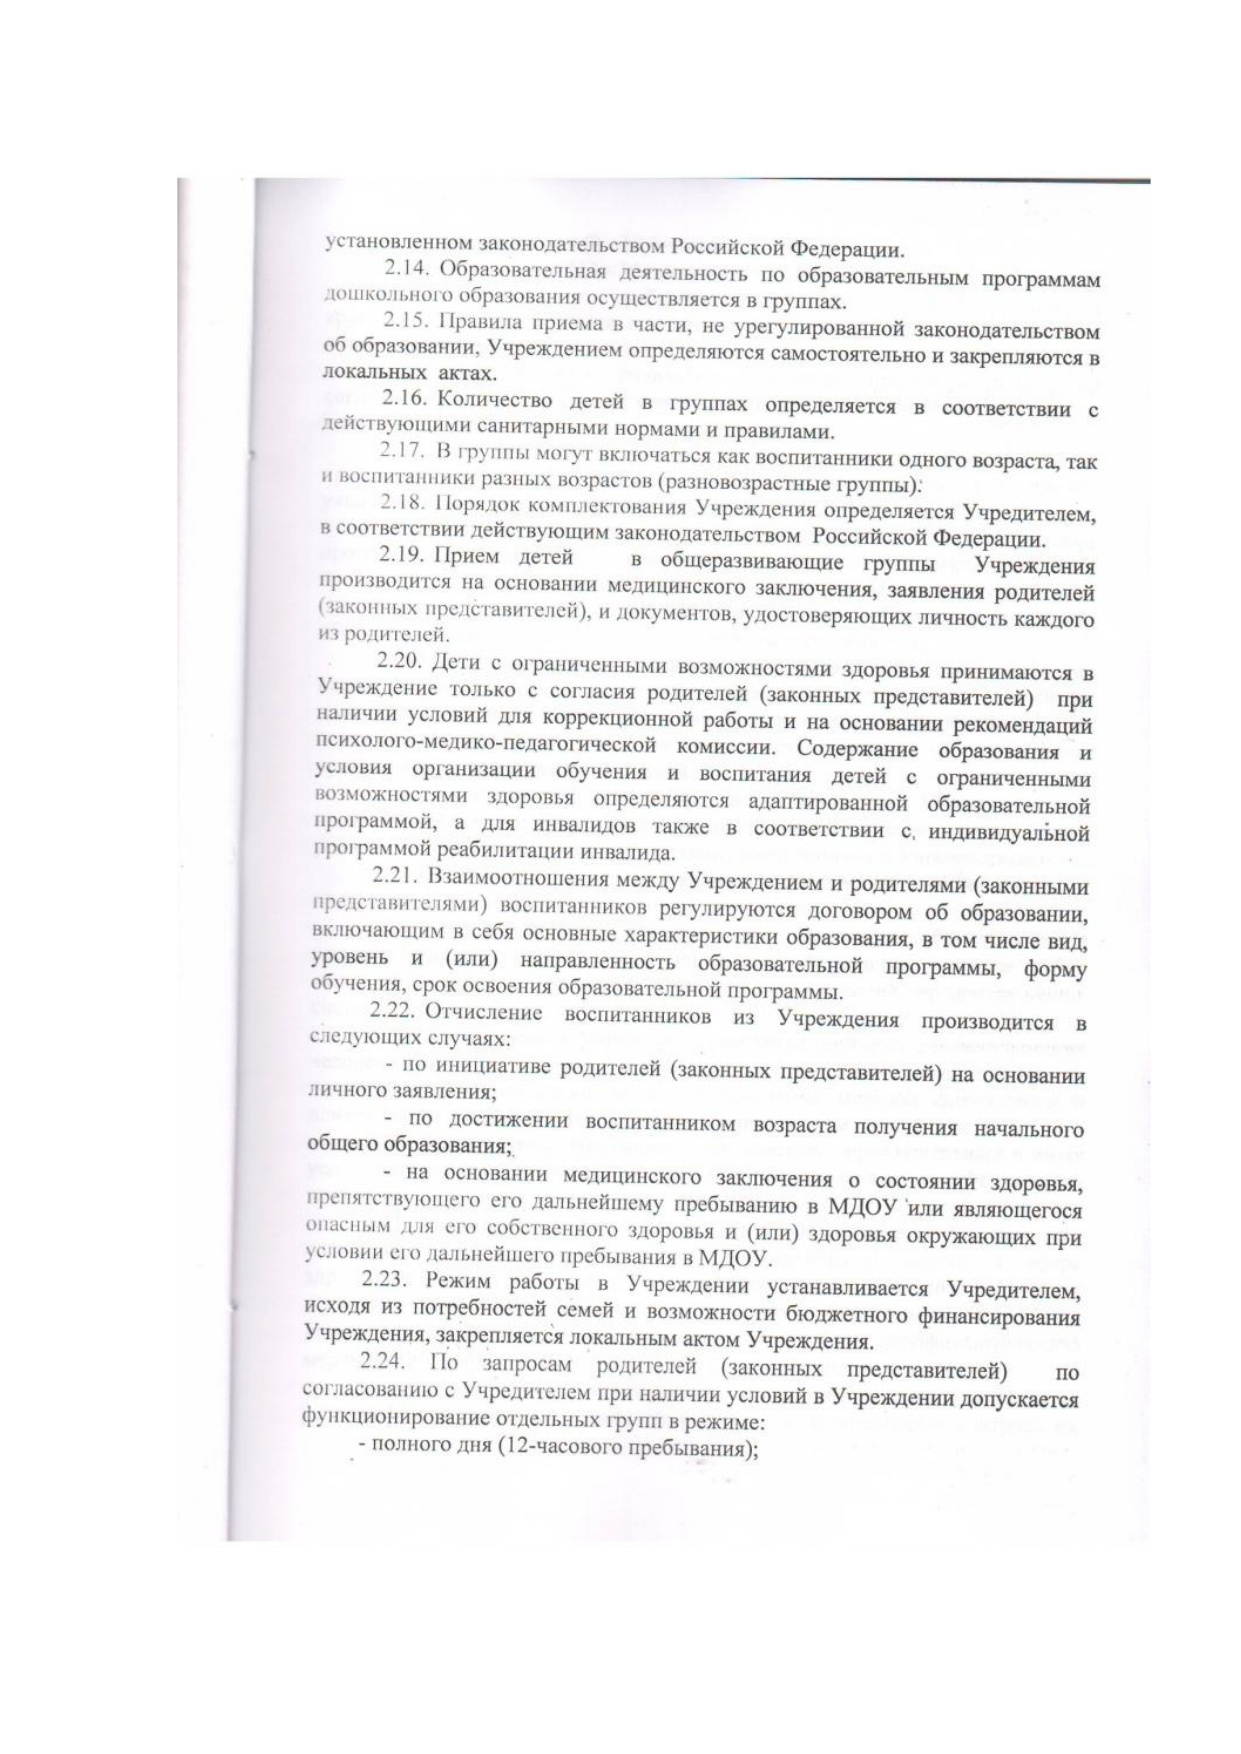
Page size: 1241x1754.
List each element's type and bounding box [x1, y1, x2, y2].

picture [177, 171, 1151, 1548]
